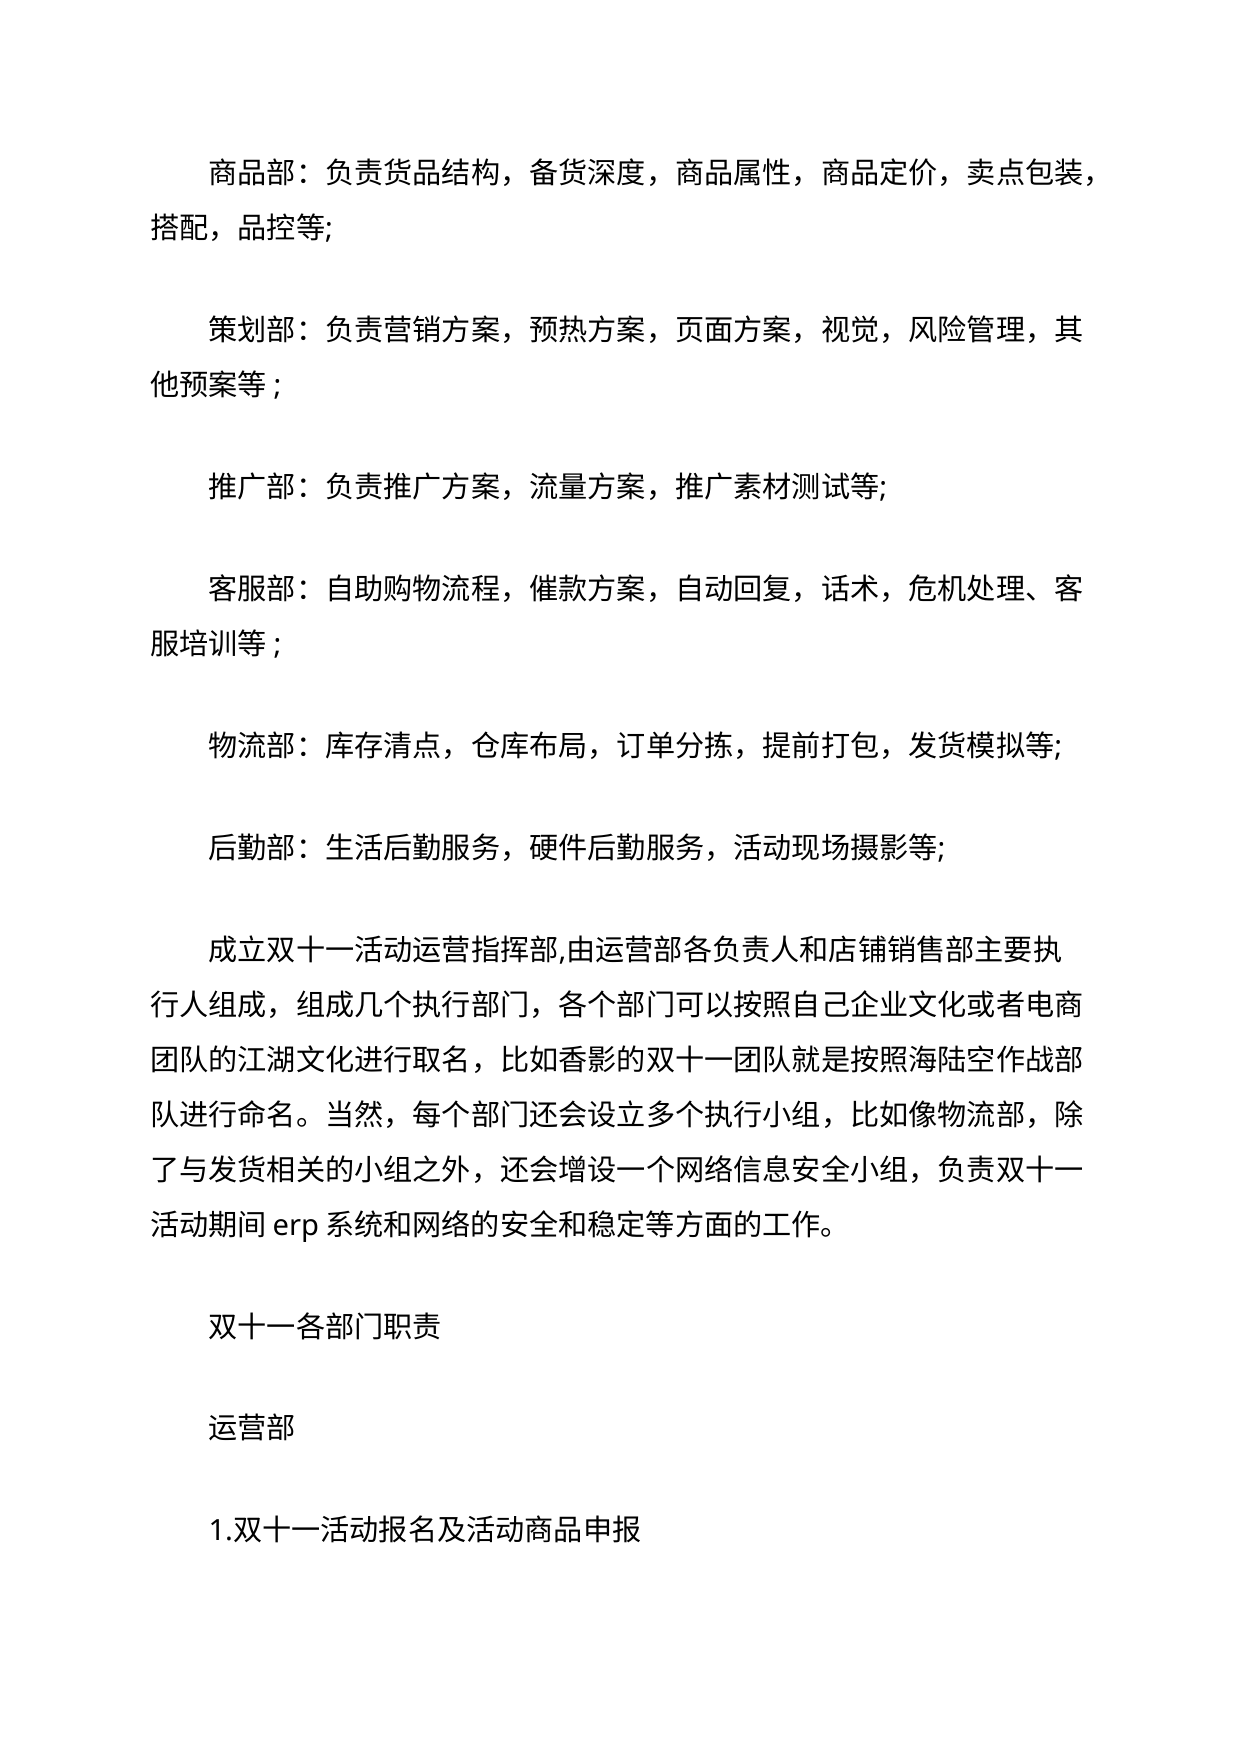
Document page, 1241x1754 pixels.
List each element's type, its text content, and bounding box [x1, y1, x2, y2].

text 策划部：负责营销方案，预热方案，页面方案，视觉，风险管理，其他预案等 ; [150, 307, 1090, 404]
text 物流部：库存清点，仓库布局，订单分拣，提前打包，发货模拟等; [150, 723, 1090, 765]
text 1.双十一活动报名及活动商品申报 [150, 1507, 1090, 1549]
text 客服部：自助购物流程，催款方案，自动回复，话术，危机处理、客服培训等 ; [150, 566, 1090, 663]
text 成立双十一活动运营指挥部,由运营部各负责人和店铺销售部主要执行人组成，组成几个执行部门，各个部门可以按照自己企业文化或者电商团队的江湖文化进行取名，比如香影的双十一团队就是按照海陆空作战部队进行命名。当然，每个部门还会设立多个执行小组，比如像物流部，除了与发货相关的小组之外，还会增设一个网络信息安全小组，负责双十一活动期间erp系统和网络的安全和稳定等方面的工作。 [150, 927, 1090, 1243]
text 后勤部：生活后勤服务，硬件后勤服务，活动现场摄影等; [150, 824, 1090, 867]
text 商品部：负责货品结构，备货深度，商品属性，商品定价，卖点包装，搭配，品控等; [150, 150, 1090, 247]
text 双十一各部门职责 [150, 1303, 1090, 1345]
text 运营部 [150, 1405, 1090, 1447]
text 推广部：负责推广方案，流量方案，推广素材测试等; [150, 464, 1090, 506]
